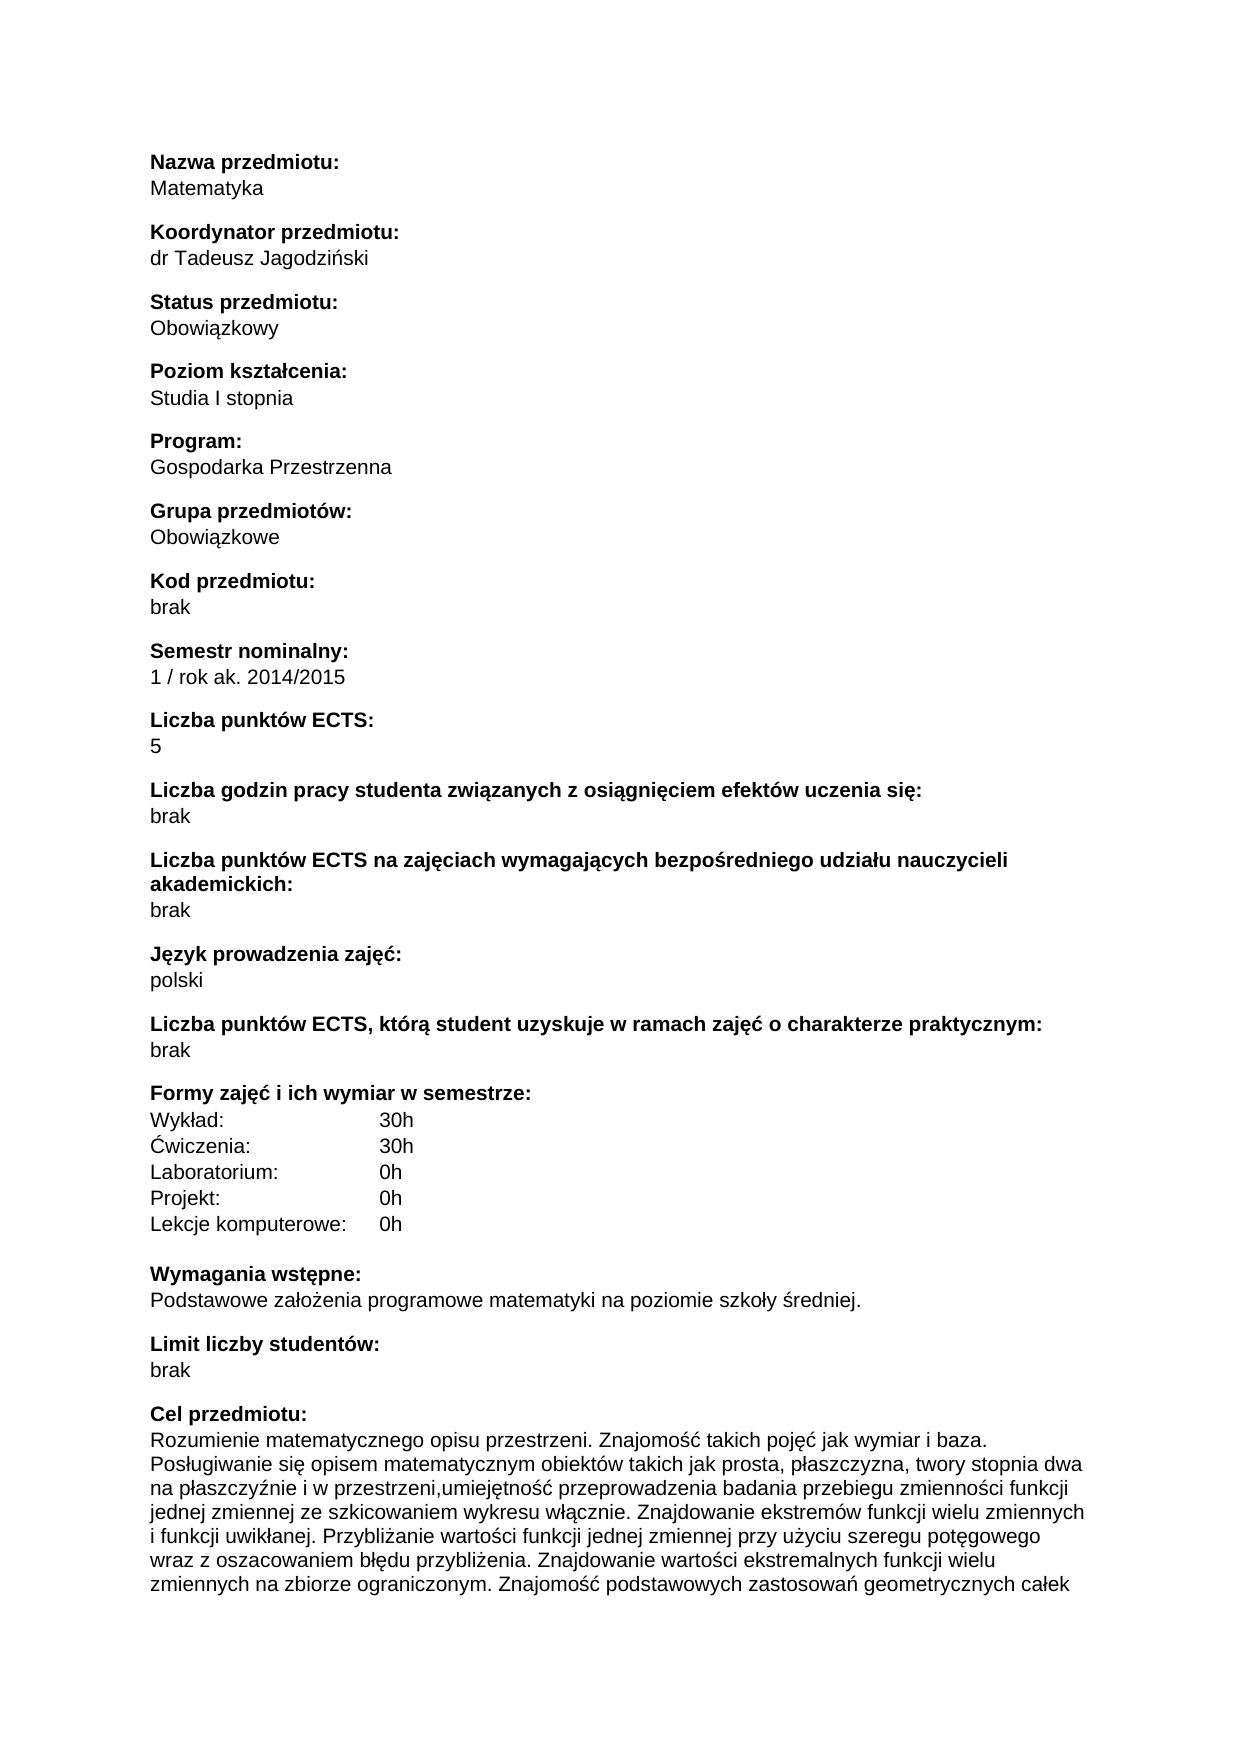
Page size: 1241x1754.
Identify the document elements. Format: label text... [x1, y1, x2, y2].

text brak [150, 804, 1090, 828]
text Liczba punktów ECTS na zajęciach wymagających bezpośredniego udziału nauczycieli akademickich: [150, 848, 1090, 896]
table_cell Ćwiczenia: [140, 1134, 367, 1158]
text Koordynator przedmiotu: [150, 220, 1090, 244]
text polski [150, 968, 1090, 992]
text Semestr nominalny: [150, 638, 1090, 662]
text 5 [150, 734, 1090, 758]
text brak [150, 595, 1090, 619]
table_cell Lekcje komputerowe: [140, 1212, 367, 1236]
text 1 / rok ak. 2014/2015 [150, 664, 1090, 688]
text Język prowadzenia zajęć: [150, 942, 1090, 966]
text Cel przedmiotu: [150, 1402, 1090, 1426]
text Limit liczby studentów: [150, 1332, 1090, 1356]
text Liczba punktów ECTS, którą student uzyskuje w ramach zajęć o charakterze praktycznym: [150, 1011, 1090, 1035]
text Formy zajęć i ich wymiar w semestrze: [150, 1081, 1090, 1105]
text Podstawowe założenia programowe matematyki na poziomie szkoły średniej. [150, 1288, 1090, 1312]
table_cell 0h [369, 1184, 597, 1210]
text Nazwa przedmiotu: [150, 150, 1090, 174]
text Liczba godzin pracy studenta związanych z osiągnięciem efektów uczenia się: [150, 778, 1090, 802]
table_cell 30h [369, 1132, 597, 1158]
text Poziom kształcenia: [150, 359, 1090, 383]
text Liczba punktów ECTS: [150, 708, 1090, 732]
text Program: [150, 429, 1090, 453]
text Grupa przedmiotów: [150, 499, 1090, 523]
table_cell 0h [369, 1158, 597, 1184]
table_cell Projekt: [140, 1186, 367, 1210]
text Obowiązkowy [150, 316, 1090, 339]
text Matematyka [150, 176, 1090, 200]
text Kod przedmiotu: [150, 569, 1090, 593]
text Studia I stopnia [150, 385, 1090, 409]
table_cell Laboratorium: [140, 1160, 367, 1184]
text Obowiązkowe [150, 525, 1090, 549]
text Gospodarka Przestrzenna [150, 455, 1090, 479]
table_cell 0h [369, 1210, 597, 1236]
table_header 30h [369, 1108, 597, 1132]
text Wymagania wstępne: [150, 1262, 1090, 1286]
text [150, 1428, 1090, 1595]
text dr Tadeusz Jagodziński [150, 246, 1090, 270]
text brak [150, 898, 1090, 922]
text brak [150, 1037, 1090, 1061]
table_header Wykład: [140, 1108, 367, 1132]
text brak [150, 1358, 1090, 1382]
text Status przedmiotu: [150, 289, 1090, 313]
